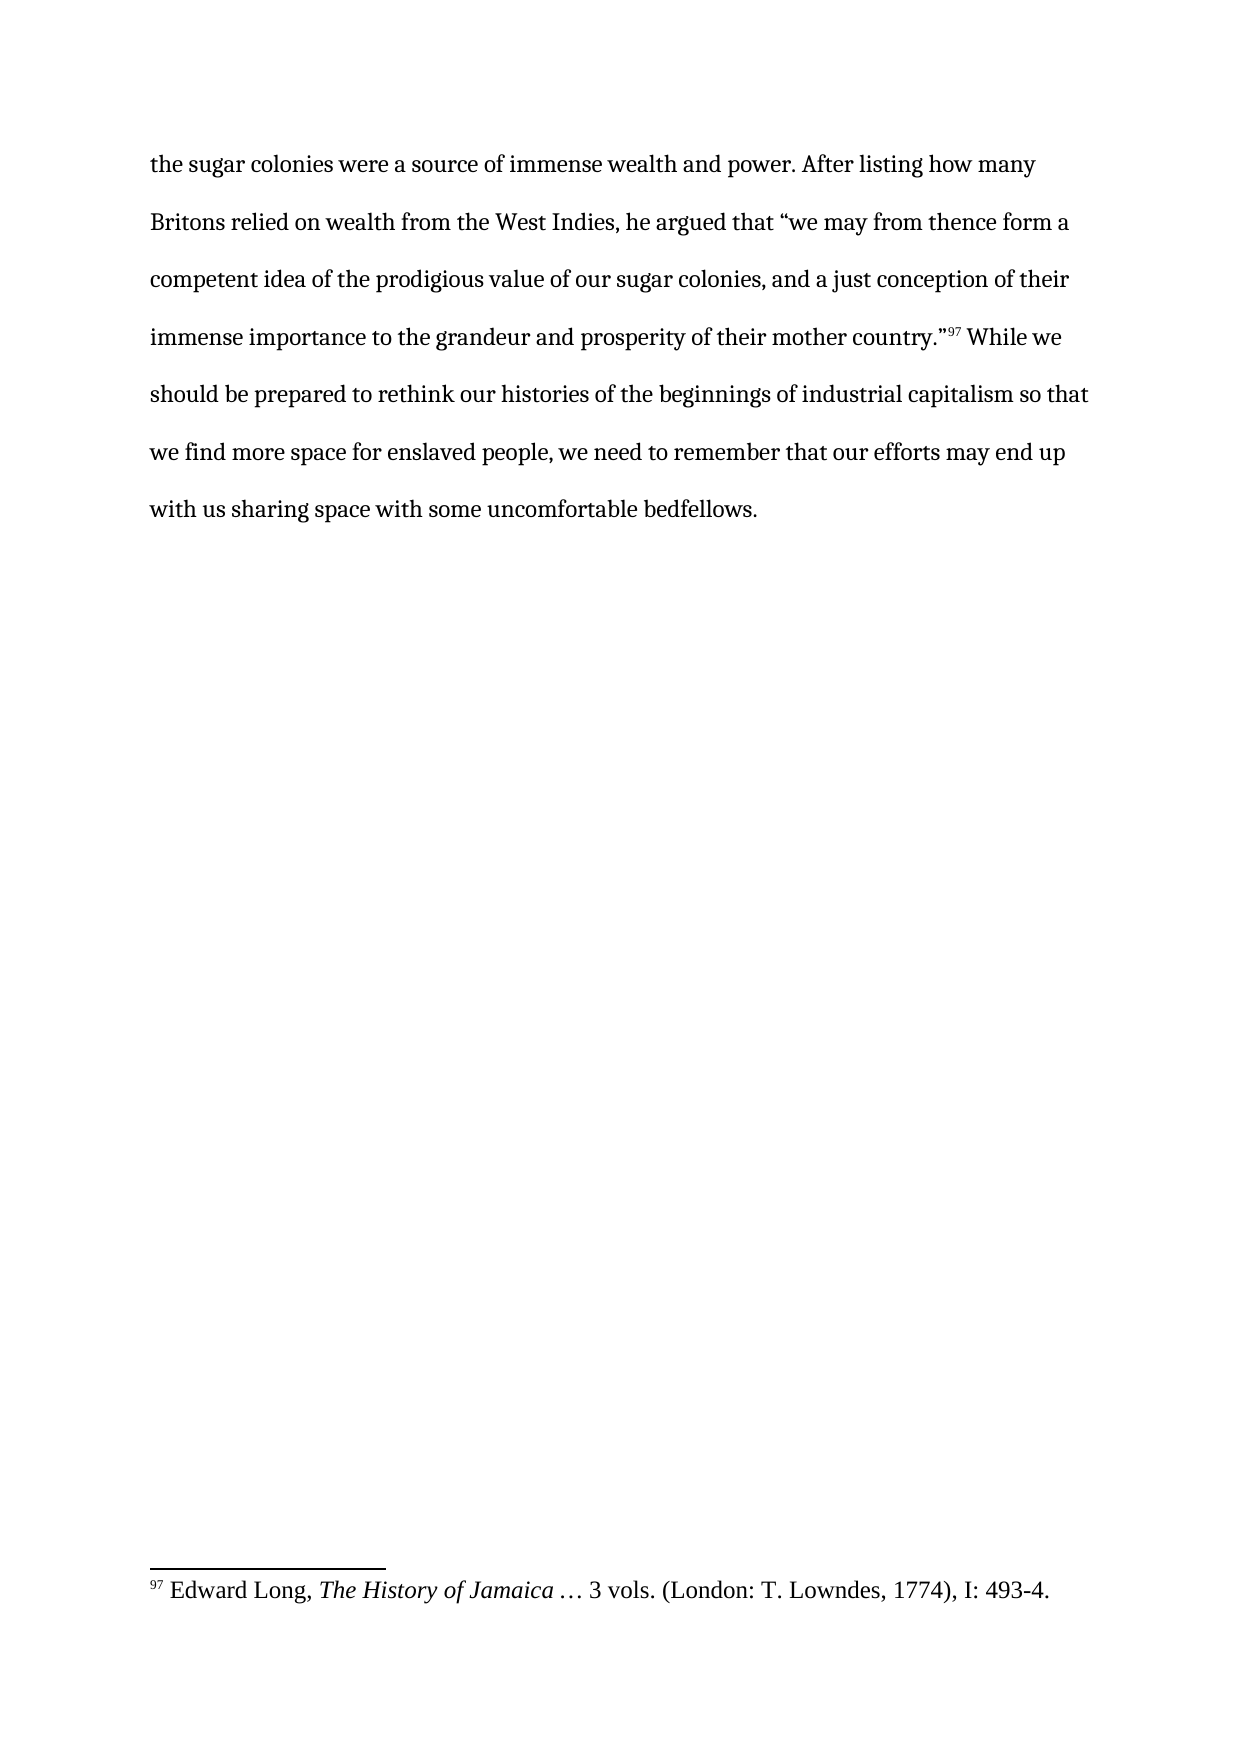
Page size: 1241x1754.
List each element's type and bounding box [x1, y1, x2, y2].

text [150, 150, 1090, 524]
